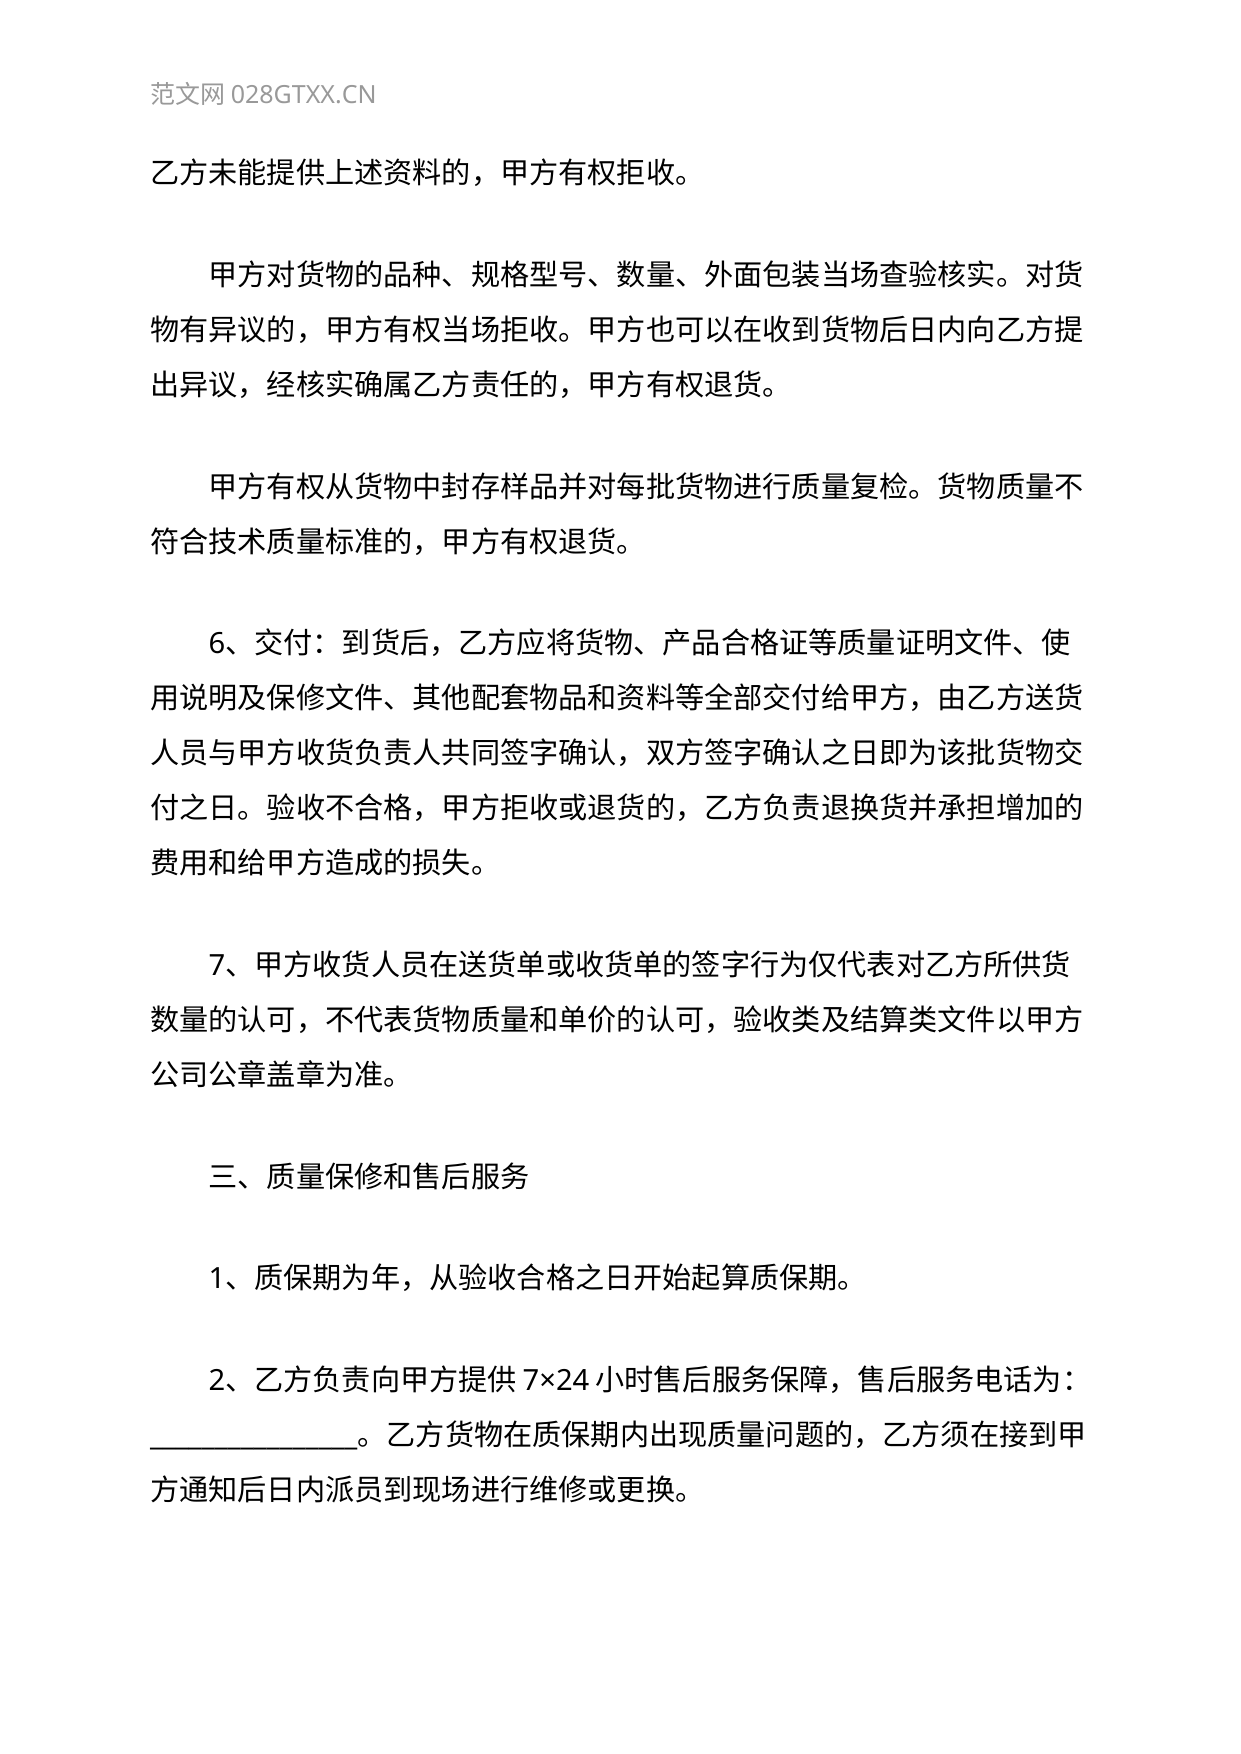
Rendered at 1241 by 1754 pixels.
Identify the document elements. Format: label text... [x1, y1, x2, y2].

text 2、乙方负责向甲方提供7×24小时售后服务保障，售后服务电话为：________________。乙方货物在质保期内出现质量问题的，乙方须在接到甲方通知后日内派员到现场进行维修或更换。 [150, 1357, 1090, 1509]
text 6、交付：到货后，乙方应将货物、产品合格证等质量证明文件、使用说明及保修文件、其他配套物品和资料等全部交付给甲方，由乙方送货人员与甲方收货负责人共同签字确认，双方签字确认之日即为该批货物交付之日。验收不合格，甲方拒收或退货的，乙方负责退换货并承担增加的费用和给甲方造成的损失。 [150, 620, 1090, 882]
text 甲方对货物的品种、规格型号、数量、外面包装当场查验核实。对货物有异议的，甲方有权当场拒收。甲方也可以在收到货物后日内向乙方提出异议，经核实确属乙方责任的，甲方有权退货。 [150, 252, 1090, 404]
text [150, 150, 1090, 192]
text 1、质保期为年，从验收合格之日开始起算质保期。 [150, 1255, 1090, 1297]
text 7、甲方收货人员在送货单或收货单的签字行为仅代表对乙方所供货数量的认可，不代表货物质量和单价的认可，验收类及结算类文件以甲方公司公章盖章为准。 [150, 941, 1090, 1094]
text 三、质量保修和售后服务 [150, 1153, 1090, 1195]
text 甲方有权从货物中封存样品并对每批货物进行质量复检。货物质量不符合技术质量标准的，甲方有权退货。 [150, 463, 1090, 561]
